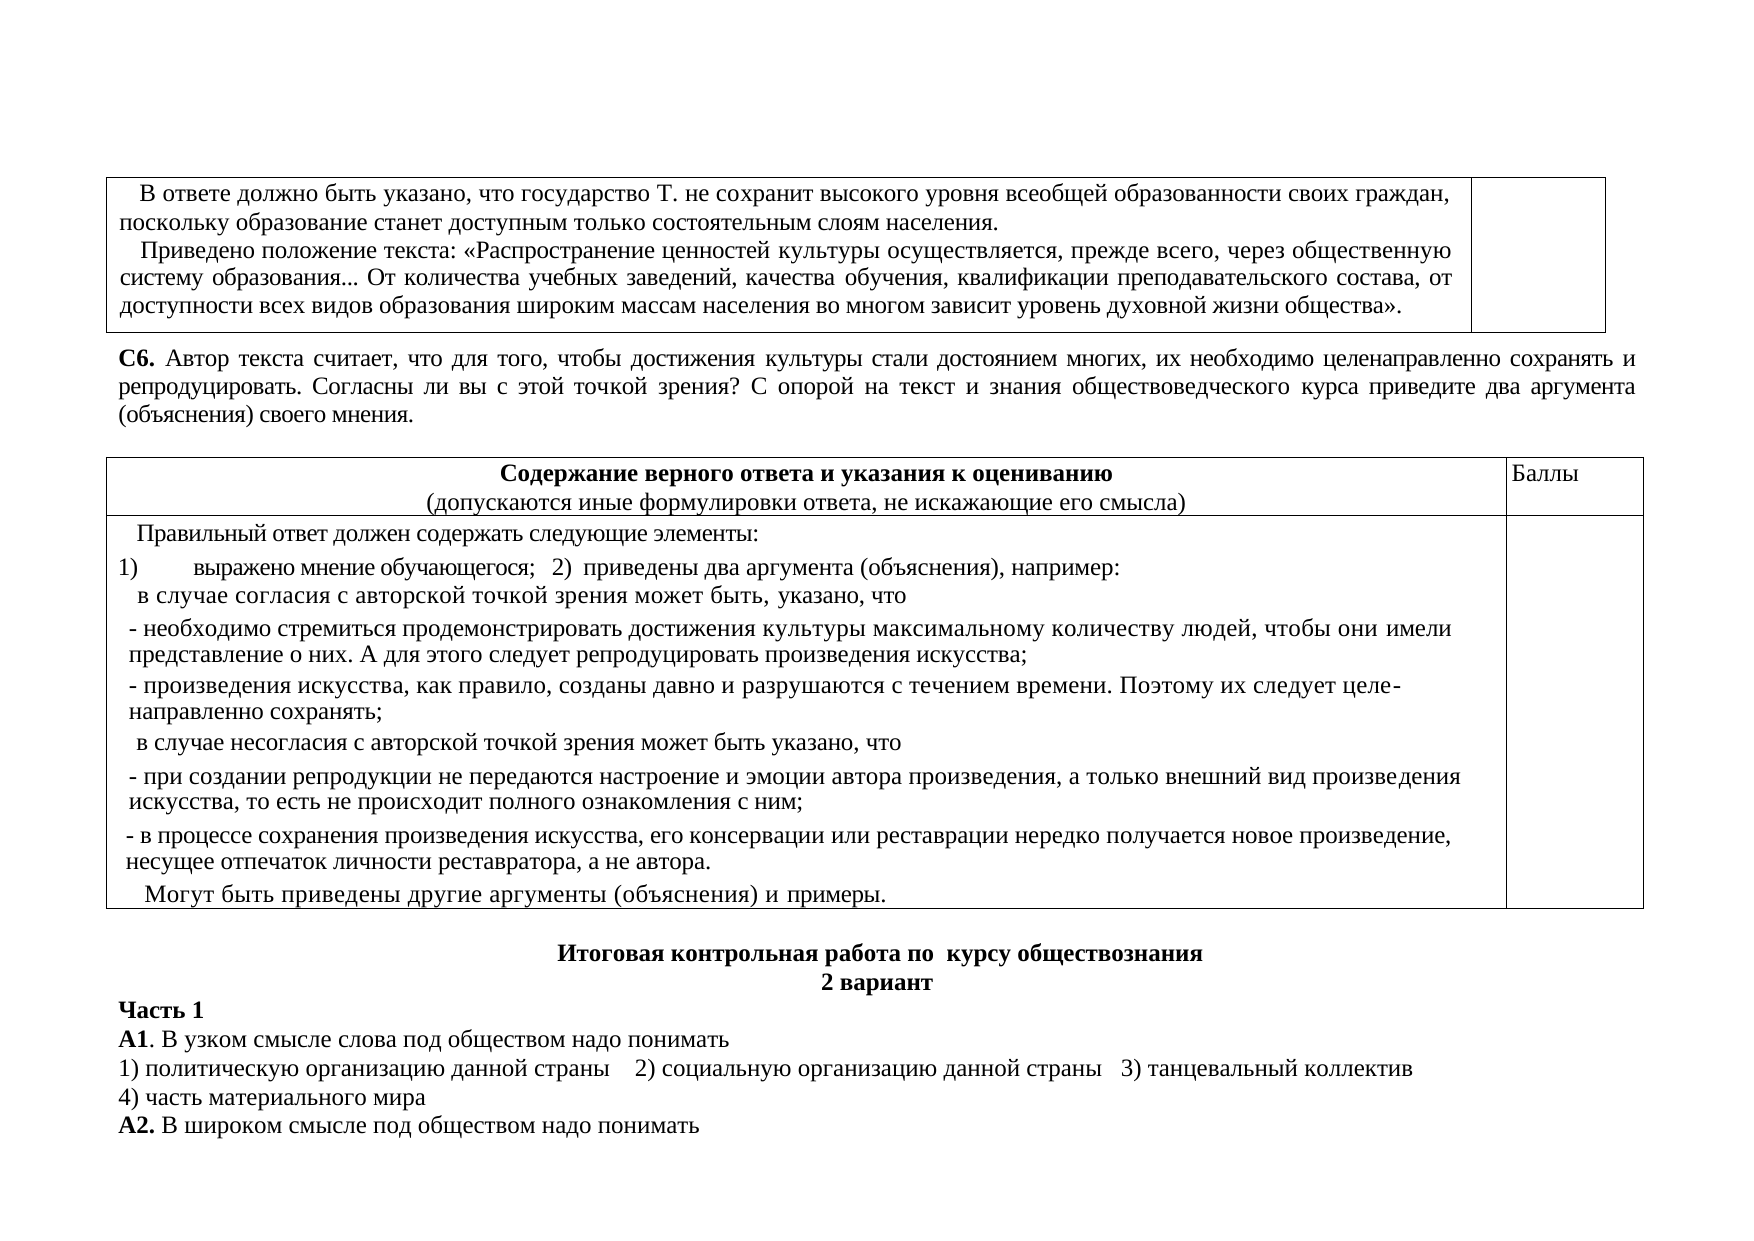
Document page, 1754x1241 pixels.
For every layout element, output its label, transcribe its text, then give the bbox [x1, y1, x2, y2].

table_cell Правильный ответ должен содержать следующие элементы: выражено мнение обучающегося; 2) приведены два аргумента (объяснения), например: в случае согласия с авторской точкой зрения может быть, указано, что - необходимо стремиться продемонстрировать достижения культуры максимальному количеству людей, чтобы они имели представление о них. А для этого следует репродуцировать произведения искусства; - произведения искусства, как правило, созданы давно и разрушаются с течением времени. Поэтому их следует целенаправленно сохранять; в случае несогласия с авторской точкой зрения может быть указано, что - при создании репродукции не передаются настроение и эмоции автора произведения, а только внешний вид произведения искусства, то есть не происходит полного ознакомления с ним; - в процессе сохранения произведения искусства, его консервации или реставрации нередко получается новое произведение, несущее отпечаток личности реставратора, а не автора. Могут быть приведены другие аргументы (объяснения) и примеры. [107, 516, 1506, 908]
text 2 вариант [62, 967, 1636, 995]
text А1. В узком смысле слова под обществом надо понимать [118, 1024, 1636, 1053]
text А2. В широком смысле под обществом надо понимать [118, 1110, 1636, 1139]
text Часть 1 [62, 995, 1636, 1024]
table_cell В ответе должно быть указано, что государство Т. не сохранит высокого уровня всеобщей образованности своих граждан, поскольку образование станет доступным только состоятельным слоям населения. Приведено положение текста: «Распространение ценностей культуры осуществляется, прежде всего, через общественную систему образования... От количества учебных заведений, качества обучения, квалификации преподавательского состава, от доступности всех видов образования широким массам населения во многом зависит уровень духовной жизни общества». [107, 178, 1471, 332]
table_cell [1507, 516, 1643, 908]
table_cell [1472, 178, 1605, 332]
table_header Баллы [1507, 458, 1643, 515]
text Итоговая контрольная работа по курсу обществознания [118, 938, 1636, 967]
text 1) политическую организацию данной страны 2) социальную организацию данной страны 3) танцевальный коллектив [118, 1053, 1636, 1082]
text 4) часть материального мира [118, 1082, 1636, 1110]
table_header Содержание верного ответа и указания к оцениванию (допускаются иные формулировки ответа, не искажающие его смысла) [107, 458, 1506, 515]
text С6. Автор текста считает, что для того, чтобы достижения культуры стали достоянием многих, их необходимо целенаправленно сохранять и репродуцировать. Согласны ли вы с этой точкой зрения? С опорой на текст и знания обществоведческого курса приведите два аргумента (объяснения) своего мнения. [118, 344, 1636, 428]
